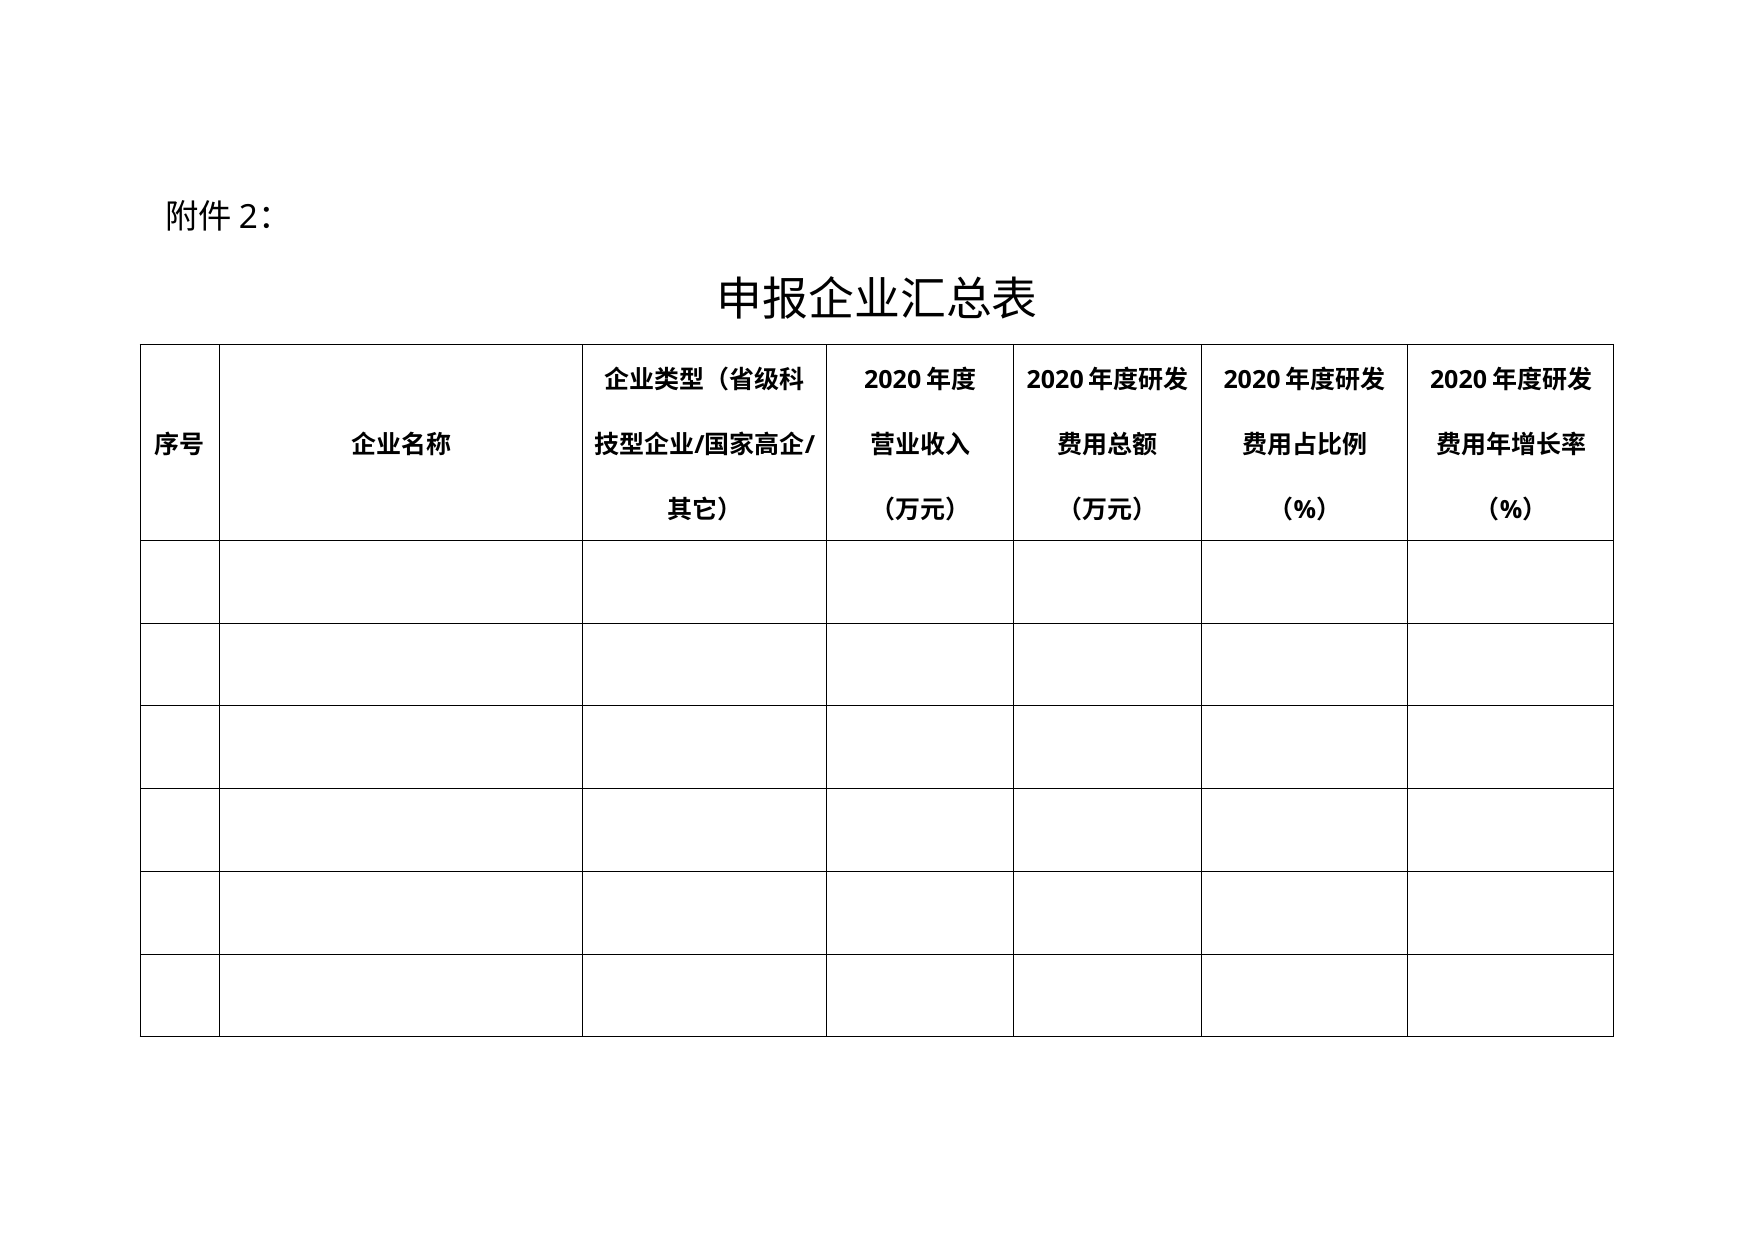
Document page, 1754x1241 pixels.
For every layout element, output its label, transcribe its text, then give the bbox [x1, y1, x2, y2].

table_cell [583, 541, 826, 623]
table_cell [1202, 624, 1407, 705]
table_header 序号 [141, 345, 219, 540]
table_cell [141, 789, 219, 871]
table_cell [827, 541, 1013, 623]
table_cell [141, 624, 219, 705]
table_cell [583, 706, 826, 788]
table_cell [1014, 872, 1201, 953]
table_cell [827, 789, 1013, 871]
table_cell [1408, 955, 1613, 1036]
table_cell [827, 624, 1013, 705]
table_cell [1202, 872, 1407, 953]
table_cell [1408, 706, 1613, 788]
table_cell [1408, 789, 1613, 871]
table_header 2020年度 营业收入 （万元） [827, 345, 1013, 540]
table_cell [220, 624, 582, 705]
table_cell [1202, 541, 1407, 623]
table_cell [141, 706, 219, 788]
table_cell [220, 955, 582, 1036]
table_cell [1202, 789, 1407, 871]
table_cell [1014, 955, 1201, 1036]
table_cell [583, 872, 826, 953]
table_cell [1408, 872, 1613, 953]
table_cell [141, 872, 219, 953]
table_cell [583, 624, 826, 705]
table_cell [583, 789, 826, 871]
table_cell [220, 706, 582, 788]
table_cell [141, 955, 219, 1036]
table_cell [220, 541, 582, 623]
table_header 2020年度研发费用占比例（%） [1202, 345, 1407, 540]
table_cell [1408, 624, 1613, 705]
table_cell [827, 706, 1013, 788]
text 申报企业汇总表 [165, 246, 1588, 344]
table_cell [583, 955, 826, 1036]
table_header 2020年度研发费用年增长率（%） [1408, 345, 1613, 540]
table_header 企业名称 [220, 345, 582, 540]
table_cell [220, 789, 582, 871]
table_cell [1014, 706, 1201, 788]
table_cell [141, 541, 219, 623]
table_cell [827, 955, 1013, 1036]
table_cell [827, 872, 1013, 953]
table_cell [1408, 541, 1613, 623]
table_cell [1014, 624, 1201, 705]
table_cell [1014, 789, 1201, 871]
table_header 企业类型（省级科技型企业/国家高企/其它） [583, 345, 826, 540]
table_cell [1202, 955, 1407, 1036]
table_cell [1202, 706, 1407, 788]
table_header 2020年度研发费用总额 （万元） [1014, 345, 1201, 540]
text 附件2： [165, 181, 1588, 246]
table_cell [220, 872, 582, 953]
table_cell [1014, 541, 1201, 623]
